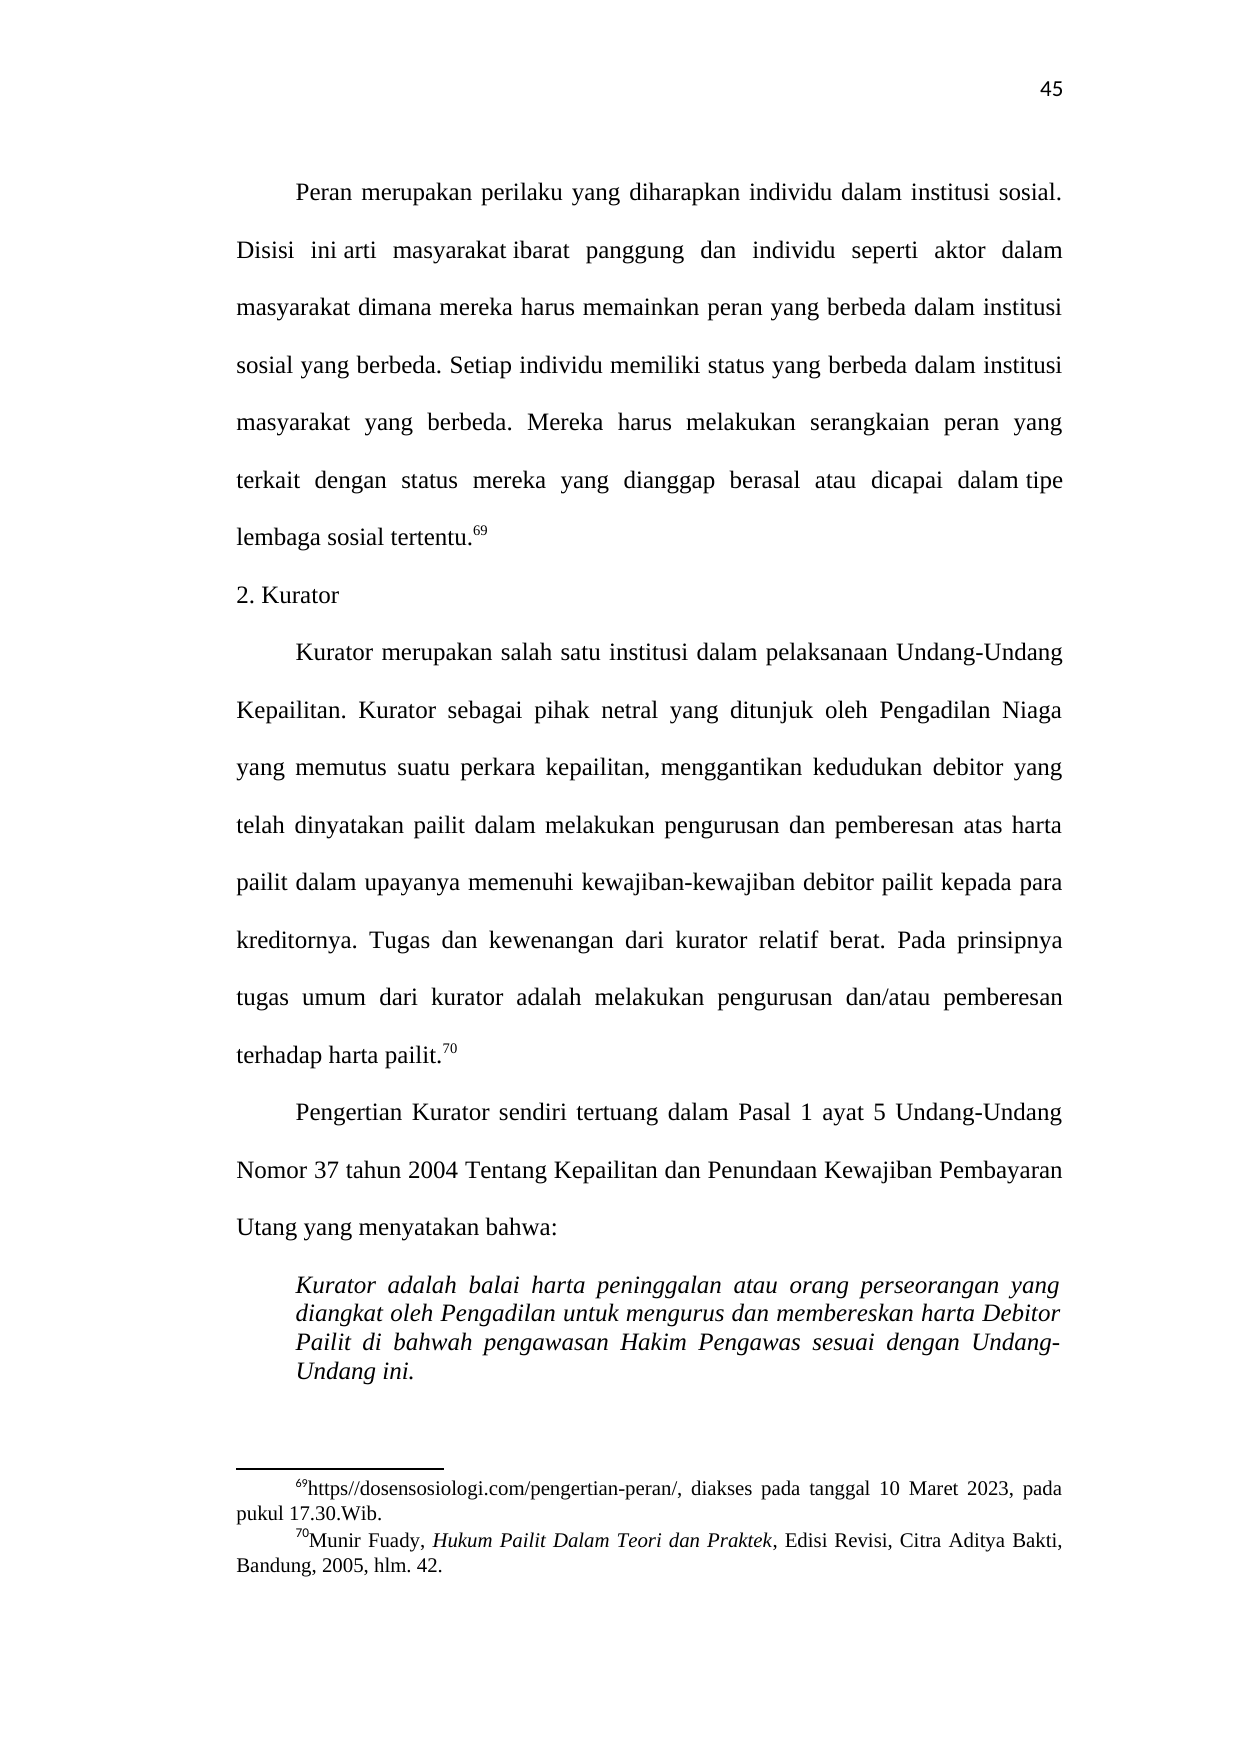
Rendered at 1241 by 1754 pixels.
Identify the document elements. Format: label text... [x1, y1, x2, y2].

text Peran merupakan perilaku yang diharapkan individu dalam institusi sosial. Disisi ini arti masyarakat ibarat panggung dan individu seperti aktor dalam masyarakat dimana mereka harus memainkan peran yang berbeda dalam institusi sosial yang berbeda. Setiap individu memiliki status yang berbeda dalam institusi masyarakat yang berbeda. Mereka harus melakukan serangkaian peran yang terkait dengan status mereka yang dianggap berasal atau dicapai dalam tipe lembaga sosial tertentu. [236, 177, 1063, 551]
text Kurator merupakan salah satu institusi dalam pelaksanaan Undang-Undang Kepailitan. Kurator sebagai pihak netral yang ditunjuk oleh Pengadilan Niaga yang memutus suatu perkara kepailitan, menggantikan kedudukan debitor yang telah dinyatakan pailit dalam melakukan pengurusan dan pemberesan atas harta pailit dalam upayanya memenuhi kewajiban-kewajiban debitor pailit kepada para kreditornya. Tugas dan kewenangan dari kurator relatif berat. Pada prinsipnya tugas umum dari kurator adalah melakukan pengurusan dan/atau pemberesan terhadap harta pailit. [236, 637, 1063, 1068]
text Pengertian Kurator sendiri tertuang dalam Pasal 1 ayat 5 Undang-Undang Nomor 37 tahun 2004 Tentang Kepailitan dan Penundaan Kewajiban Pembayaran Utang yang menyatakan bahwa: [236, 1097, 1063, 1241]
text 2. Kurator [236, 580, 1063, 608]
text Kurator adalah balai harta peninggalan atau orang perseorangan yang diangkat oleh Pengadilan untuk mengurus dan membereskan harta Debitor Pailit di bahwah pengawasan Hakim Pengawas sesuai dengan Undang-Undang ini. [295, 1270, 1063, 1385]
